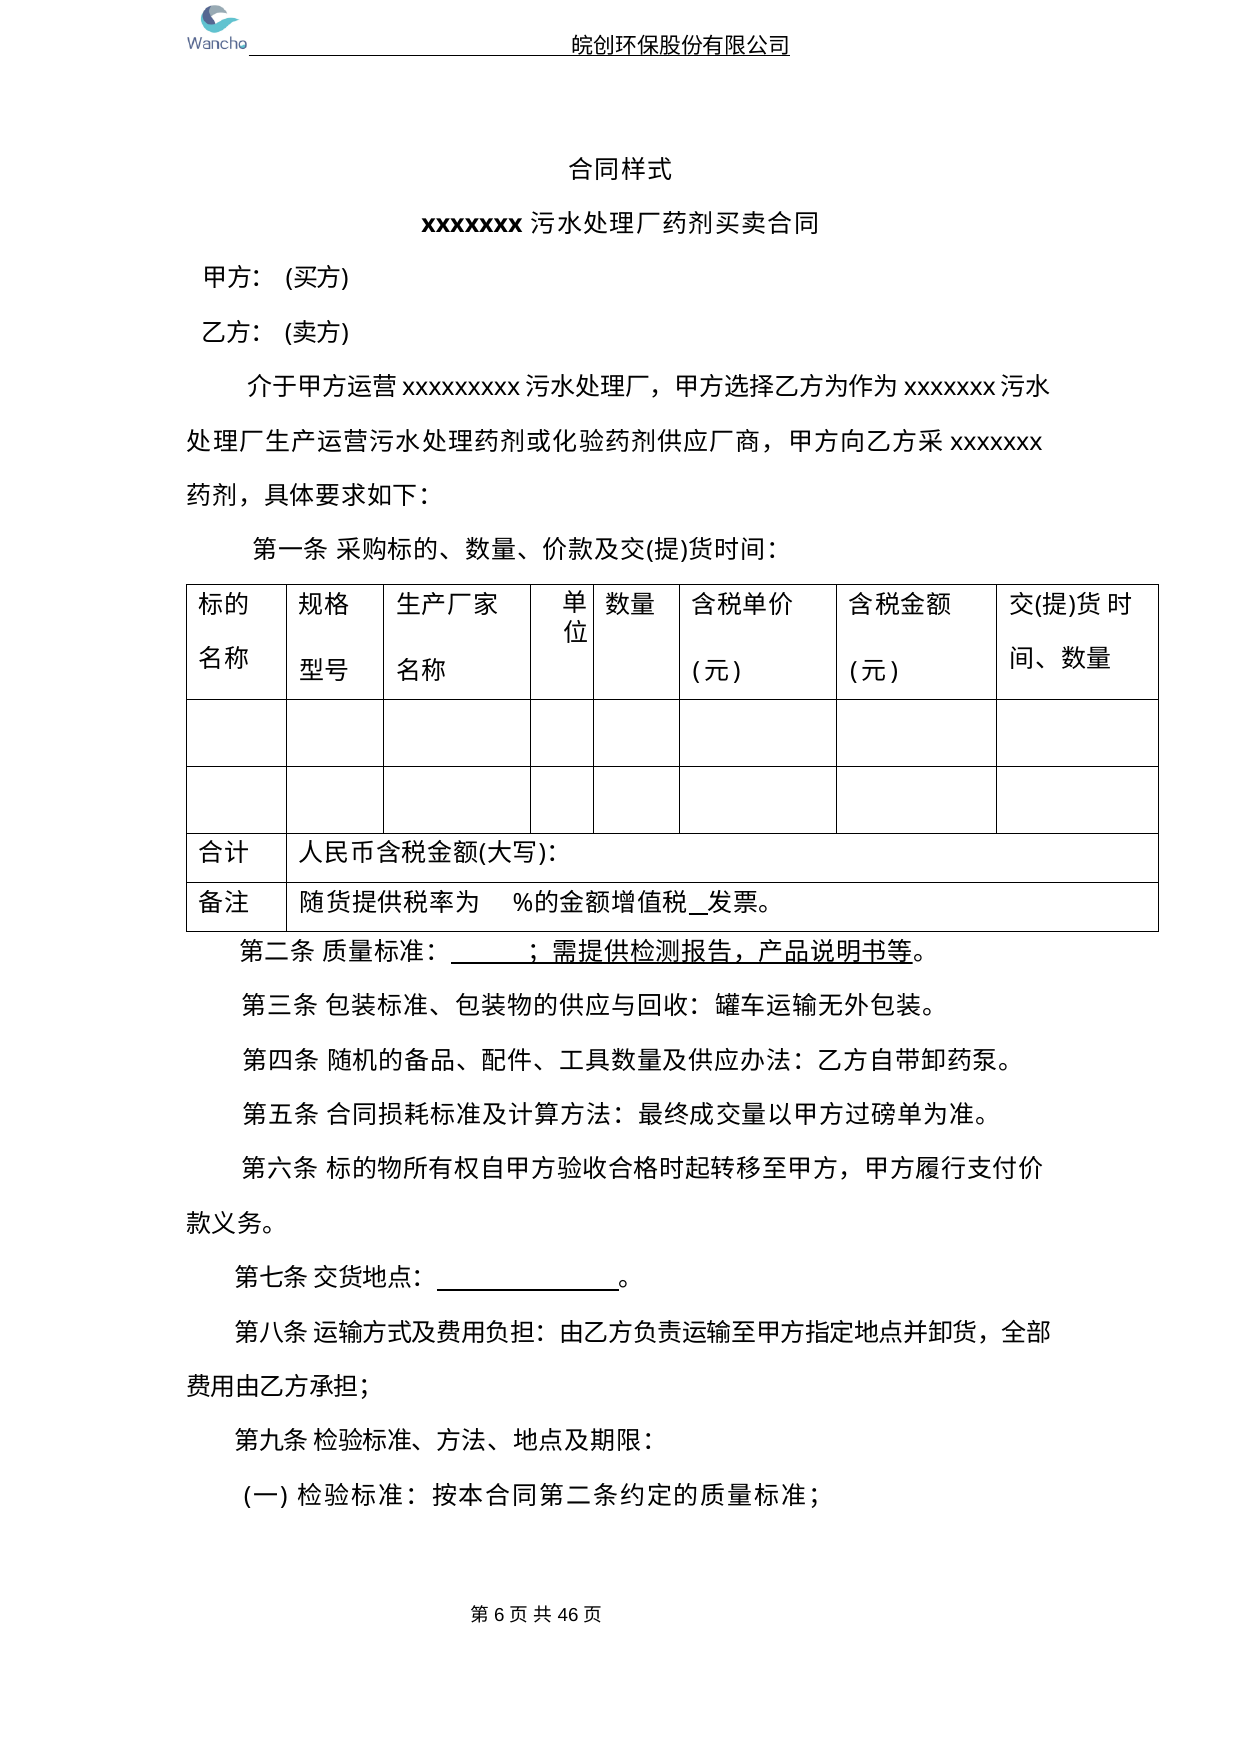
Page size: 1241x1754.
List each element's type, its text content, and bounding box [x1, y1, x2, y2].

table_header 规格 型号 [287, 585, 383, 699]
table_cell [187, 700, 286, 766]
text 乙方： (卖方) [201, 312, 1054, 348]
table_cell [997, 700, 1158, 766]
text xxxxxxx 污水处理厂药剂买卖合同 [186, 203, 1054, 240]
table_header 生产厂家 名称 [384, 585, 530, 699]
text 第六条 标的物所有权自甲方验收合格时起转移至甲方，甲方履行支付价款义务。 [186, 1149, 1054, 1239]
table_header 单 位 [531, 585, 593, 699]
table_header 含税金额 (元) [837, 585, 996, 699]
table_cell [680, 700, 836, 766]
text 甲方： (买方) [202, 258, 1054, 294]
table_cell [531, 767, 593, 832]
table_cell [384, 767, 530, 832]
table_cell [384, 700, 530, 766]
text (一) 检验标准：按本合同第二条约定的质量标准； [186, 1475, 1054, 1511]
table_header 标的 名称 [187, 585, 286, 699]
table_cell [680, 767, 836, 832]
table_cell [594, 767, 679, 832]
text 第二条 质量标准： ；需提供检测报告，产品说明书等。 [186, 932, 1054, 968]
text 第九条 检验标准、方法、地点及期限： [186, 1421, 1054, 1457]
table_cell [531, 700, 593, 766]
table_cell [997, 767, 1158, 832]
table_cell [287, 700, 383, 766]
text 第三条 包装标准、包装物的供应与回收：罐车运输无外包装。 [186, 986, 1054, 1022]
table_cell [837, 767, 996, 832]
table_header 数量 [594, 585, 679, 699]
table_cell 合计 [187, 834, 286, 882]
text 第一条 采购标的、数量、价款及交(提)货时间： [199, 530, 1054, 566]
table_cell [594, 700, 679, 766]
table_cell 人民币含税金额(大写)： [287, 834, 1158, 882]
table_cell 随货提供税率为 %的金额增值税 发票。 [287, 883, 1158, 931]
table_header 交(提)货 时间、数量 [997, 585, 1158, 699]
text 第七条 交货地点： 。 [186, 1258, 1054, 1294]
picture [186, 2, 249, 54]
table_header 含税单价 (元) [680, 585, 836, 699]
table_cell [187, 767, 286, 832]
text 第八条 运输方式及费用负担：由乙方负责运输至甲方指定地点并卸货，全部费用由乙方承担； [186, 1312, 1054, 1403]
table_cell 备注 [187, 883, 286, 931]
text 合同样式 [186, 149, 1054, 185]
text 第五条 合同损耗标准及计算方法：最终成交量以甲方过磅单为准。 [186, 1094, 1054, 1131]
table_cell [287, 767, 383, 832]
text 介于甲方运营xxxxxxxxx污水处理厂，甲方选择乙方为作为xxxxxxx污水处理厂生产运营污水处理药剂或化验药剂供应厂商，甲方向乙方采xxxxxxx药剂，具体要求如下： [186, 367, 1054, 512]
table_cell [837, 700, 996, 766]
text 第四条 随机的备品、配件、工具数量及供应办法：乙方自带卸药泵。 [186, 1040, 1054, 1076]
